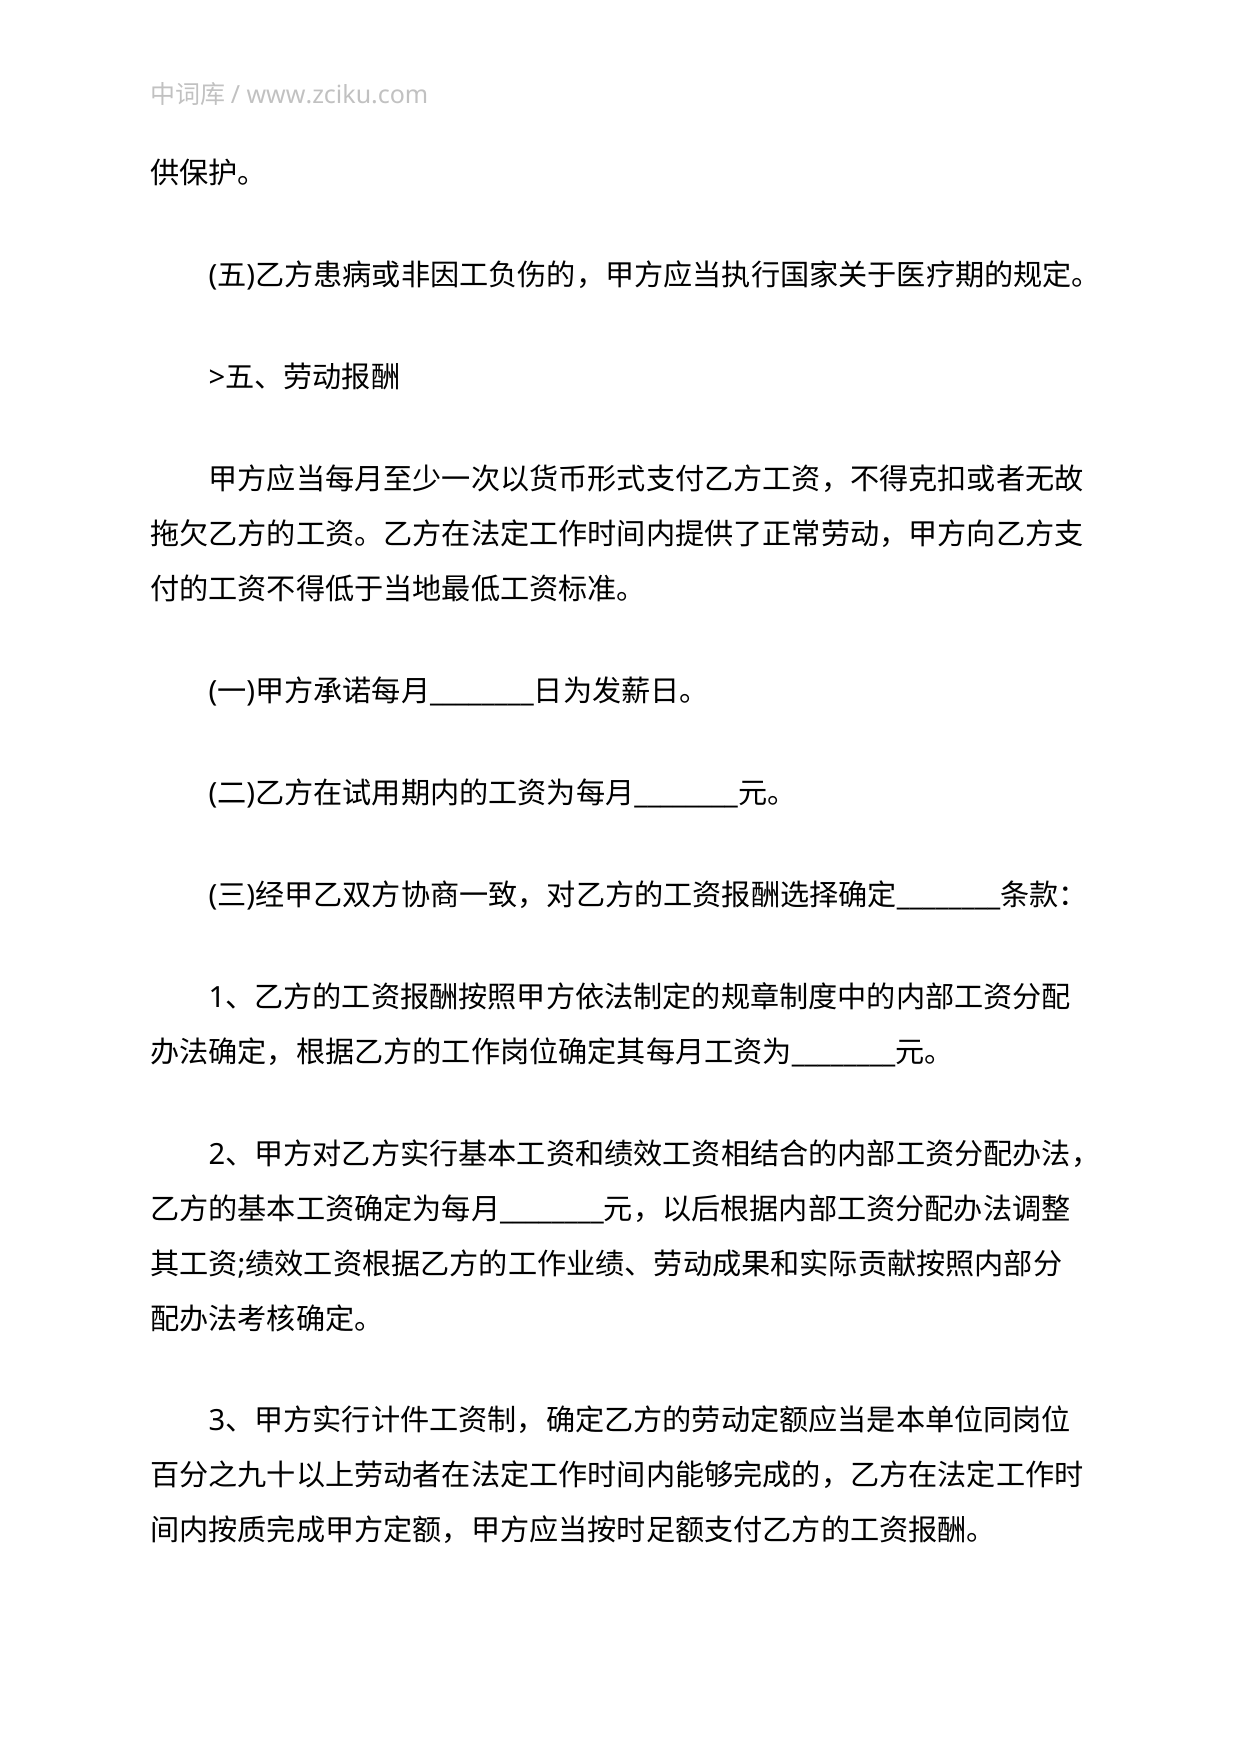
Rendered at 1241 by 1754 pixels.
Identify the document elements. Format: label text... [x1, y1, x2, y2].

text >五、劳动报酬 [150, 354, 1090, 396]
text 1、乙方的工资报酬按照甲方依法制定的规章制度中的内部工资分配办法确定，根据乙方的工作岗位确定其每月工资为________元。 [150, 973, 1090, 1071]
text 3、甲方实行计件工资制，确定乙方的劳动定额应当是本单位同岗位百分之九十以上劳动者在法定工作时间内能够完成的，乙方在法定工作时间内按质完成甲方定额，甲方应当按时足额支付乙方的工资报酬。 [150, 1397, 1090, 1549]
text (三)经甲乙双方协商一致，对乙方的工资报酬选择确定________条款： [150, 871, 1090, 914]
text 甲方应当每月至少一次以货币形式支付乙方工资，不得克扣或者无故拖欠乙方的工资。乙方在法定工作时间内提供了正常劳动，甲方向乙方支付的工资不得低于当地最低工资标准。 [150, 456, 1090, 608]
text (一)甲方承诺每月________日为发薪日。 [150, 667, 1090, 710]
text (五)乙方患病或非因工负伤的，甲方应当执行国家关于医疗期的规定。 [150, 252, 1090, 294]
text (二)乙方在试用期内的工资为每月________元。 [150, 769, 1090, 812]
text 2、甲方对乙方实行基本工资和绩效工资相结合的内部工资分配办法，乙方的基本工资确定为每月________元，以后根据内部工资分配办法调整其工资;绩效工资根据乙方的工作业绩、劳动成果和实际贡献按照内部分配办法考核确定。 [150, 1130, 1090, 1337]
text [150, 150, 1090, 192]
